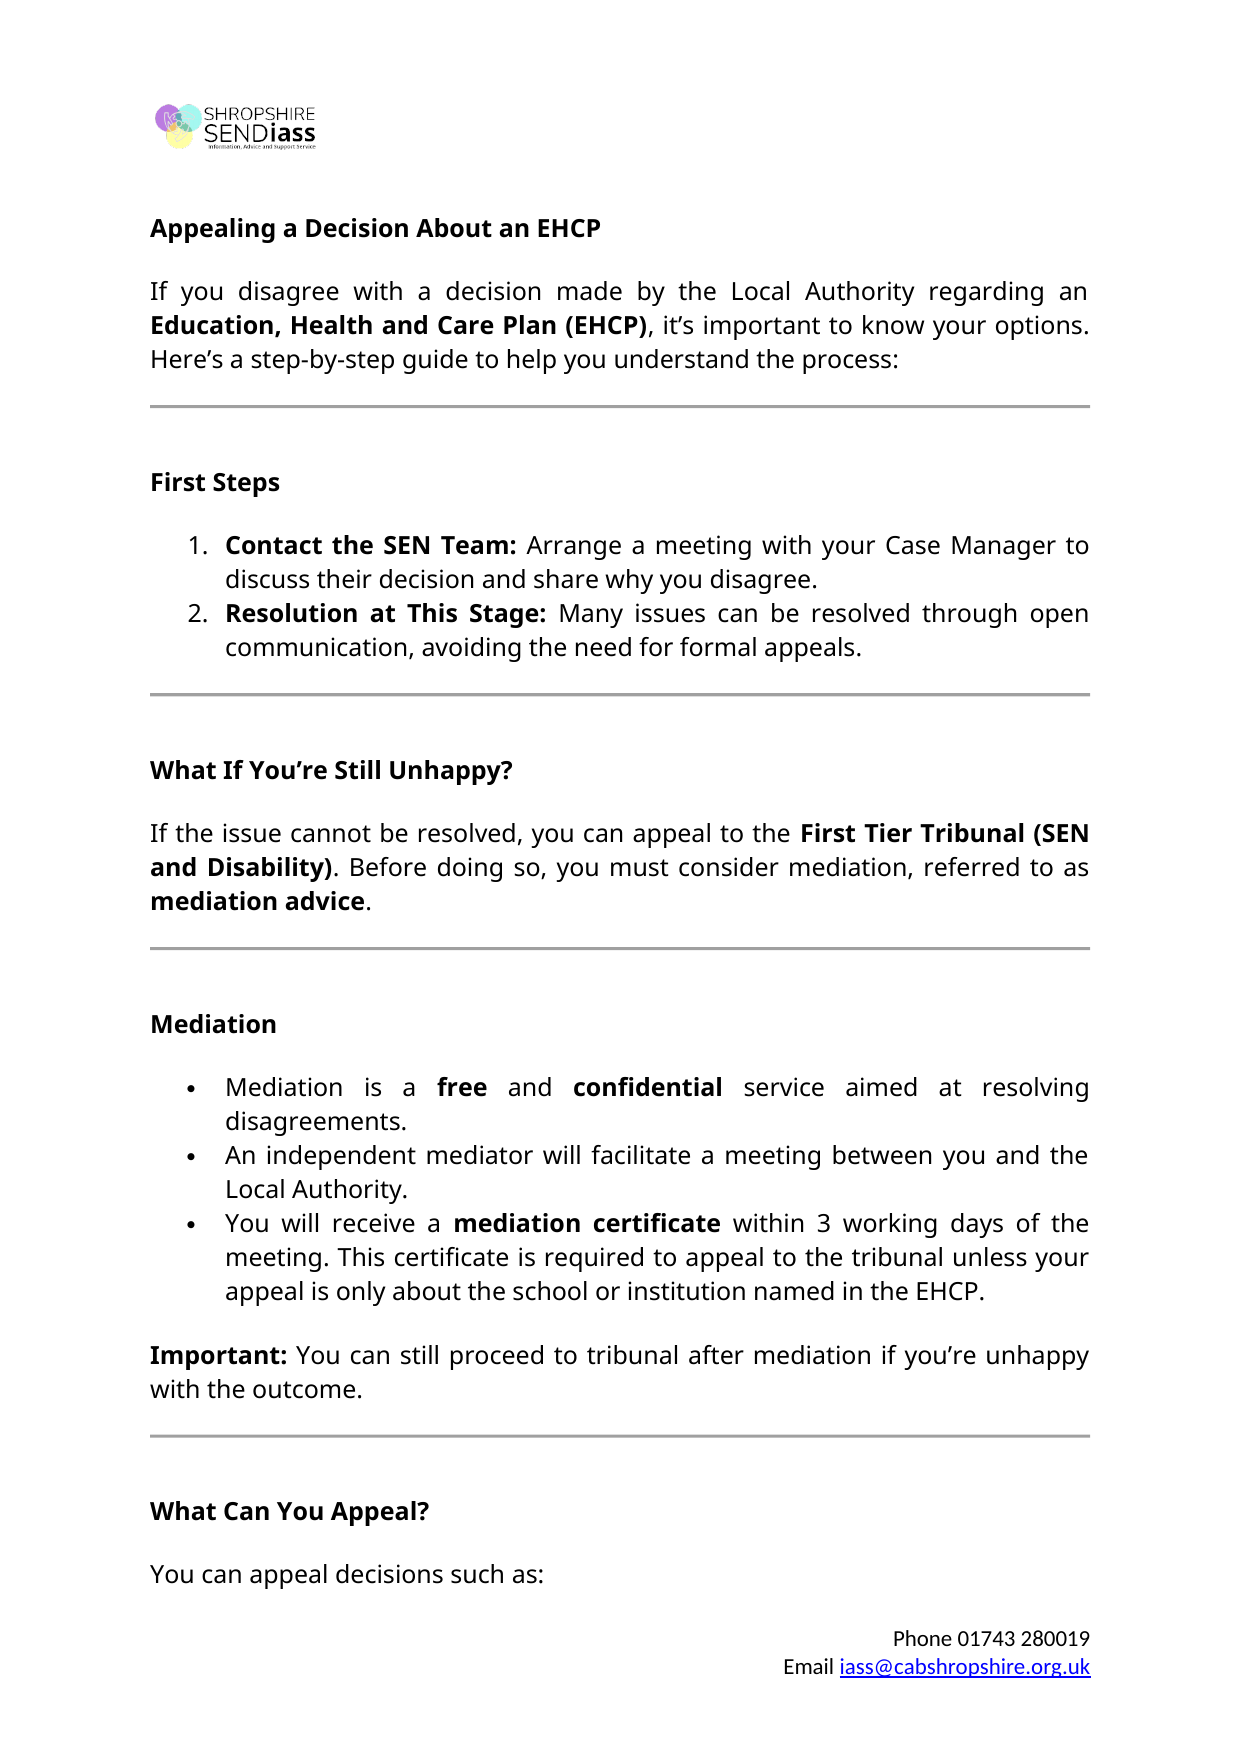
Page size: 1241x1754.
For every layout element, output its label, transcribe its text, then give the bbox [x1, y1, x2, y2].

text If you disagree with a decision made by the Local Authority regarding an Education, Health and Care Plan (EHCP), it’s important to know your options. Here’s a step-by-step guide to help you understand the process: [150, 274, 1090, 376]
text If the issue cannot be resolved, you can appeal to the First Tier Tribunal (SEN and Disability). Before doing so, you must consider mediation, referred to as mediation advice. [150, 816, 1090, 918]
subtitle What Can You Appeal? [150, 1494, 1090, 1528]
list You will receive a mediation certificate within 3 working days of the meeting. This certificate is required to appeal to the tribunal unless your appeal is only about the school or institution named in the EHCP. [187, 1206, 1090, 1308]
subtitle Appealing a Decision About an EHCP [150, 211, 1090, 244]
list Contact the SEN Team: Arrange a meeting with your Case Manager to discuss their decision and share why you disagree. [187, 528, 1090, 596]
subtitle Mediation [150, 1006, 1090, 1041]
list Resolution at This Stage: Many issues can be resolved through open communication, avoiding the need for formal appeals. [187, 596, 1090, 664]
subtitle First Steps [150, 464, 1090, 498]
text Important: You can still proceed to tribunal after mediation if you’re unhappy with the outcome. [150, 1337, 1090, 1405]
picture [150, 102, 329, 154]
list Mediation is a free and confidential service aimed at resolving disagreements. [187, 1070, 1090, 1138]
list An independent mediator will facilitate a meeting between you and the Local Authority. [187, 1138, 1090, 1206]
text You can appeal decisions such as: [150, 1557, 1090, 1591]
subtitle What If You’re Still Unhappy? [150, 752, 1090, 787]
